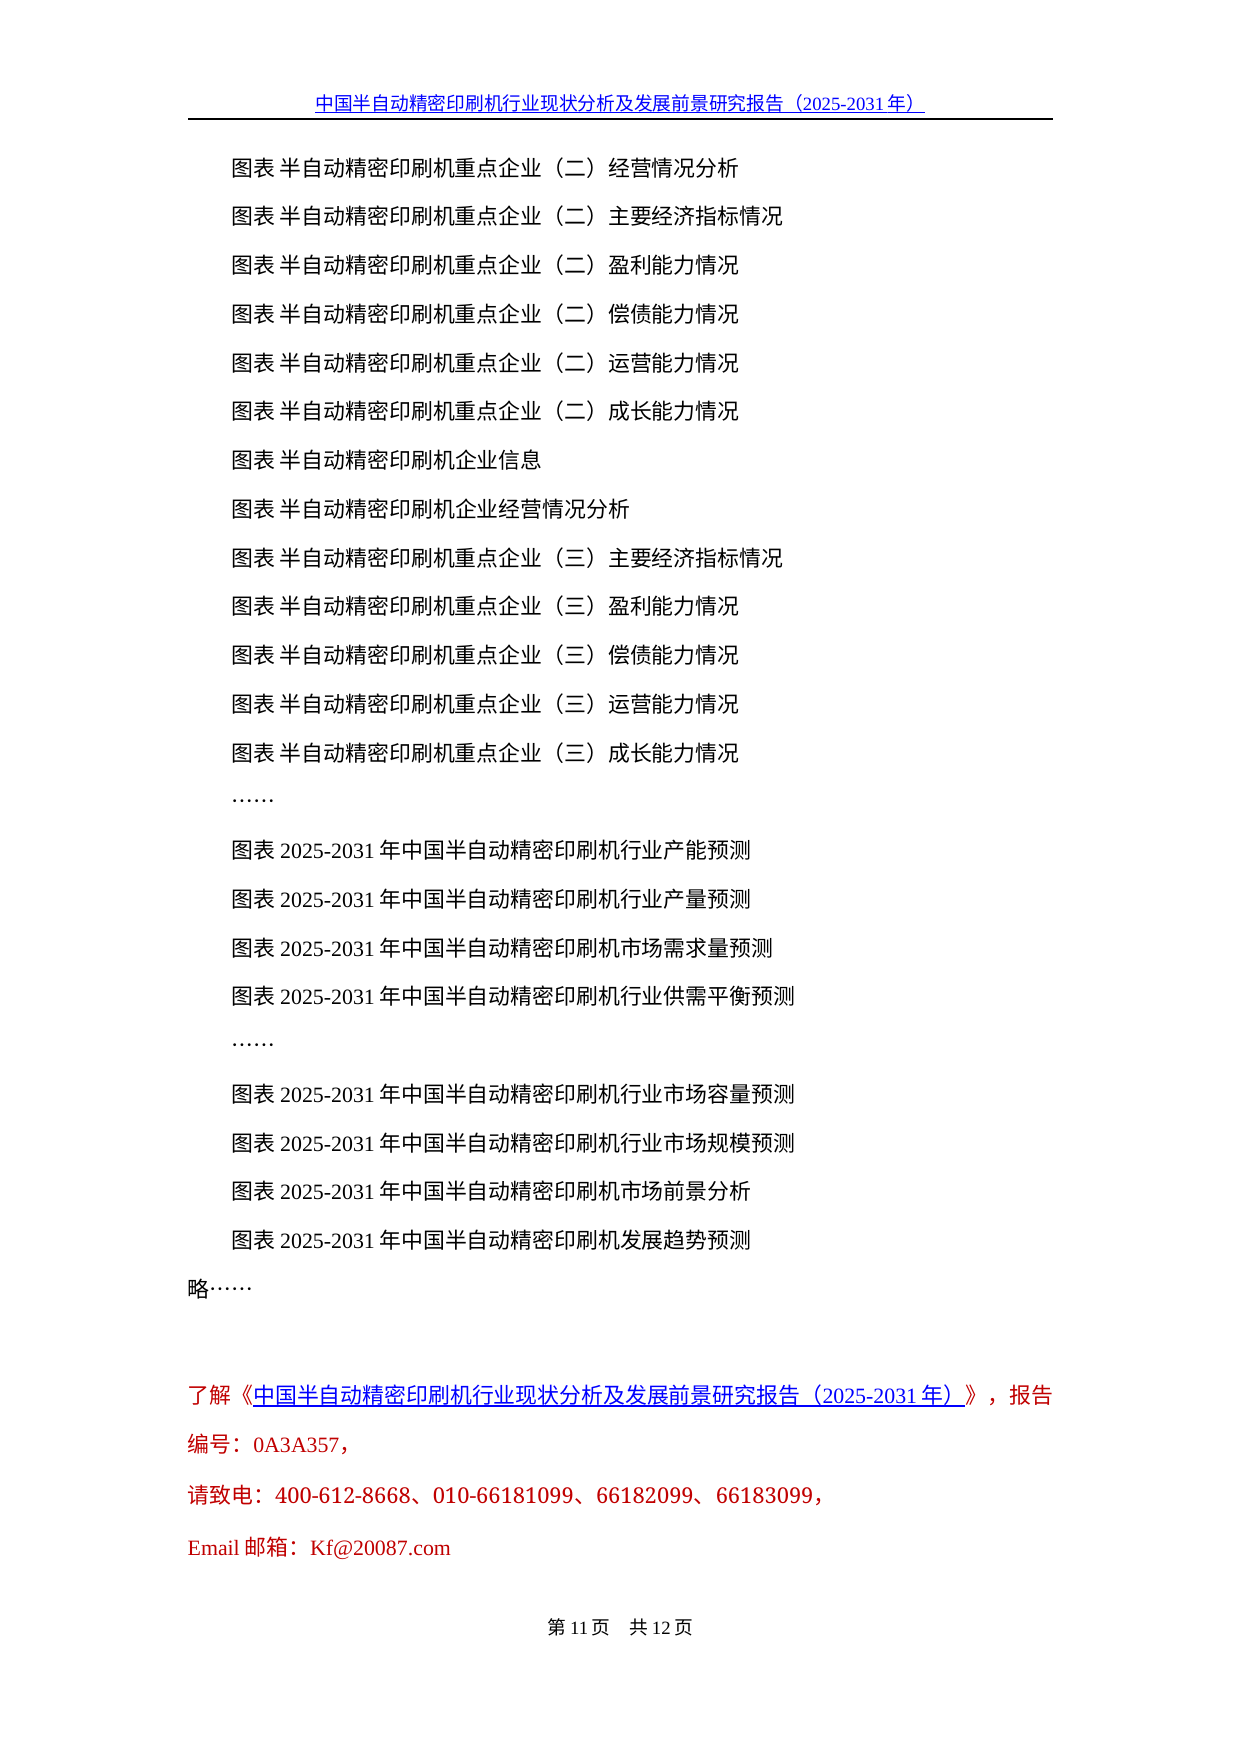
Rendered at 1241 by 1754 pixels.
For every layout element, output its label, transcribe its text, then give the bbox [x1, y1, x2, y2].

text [187, 150, 1053, 1304]
text 请致电：400-612-8668、010-66181099、66182099、66183099， [187, 1478, 1053, 1511]
text 了解《中国半自动精密印刷机行业现状分析及发展前景研究报告（2025-2031年）》，报告编号：0A3A357， [187, 1378, 1053, 1459]
text Email邮箱：Kf@20087.com [187, 1530, 1053, 1562]
